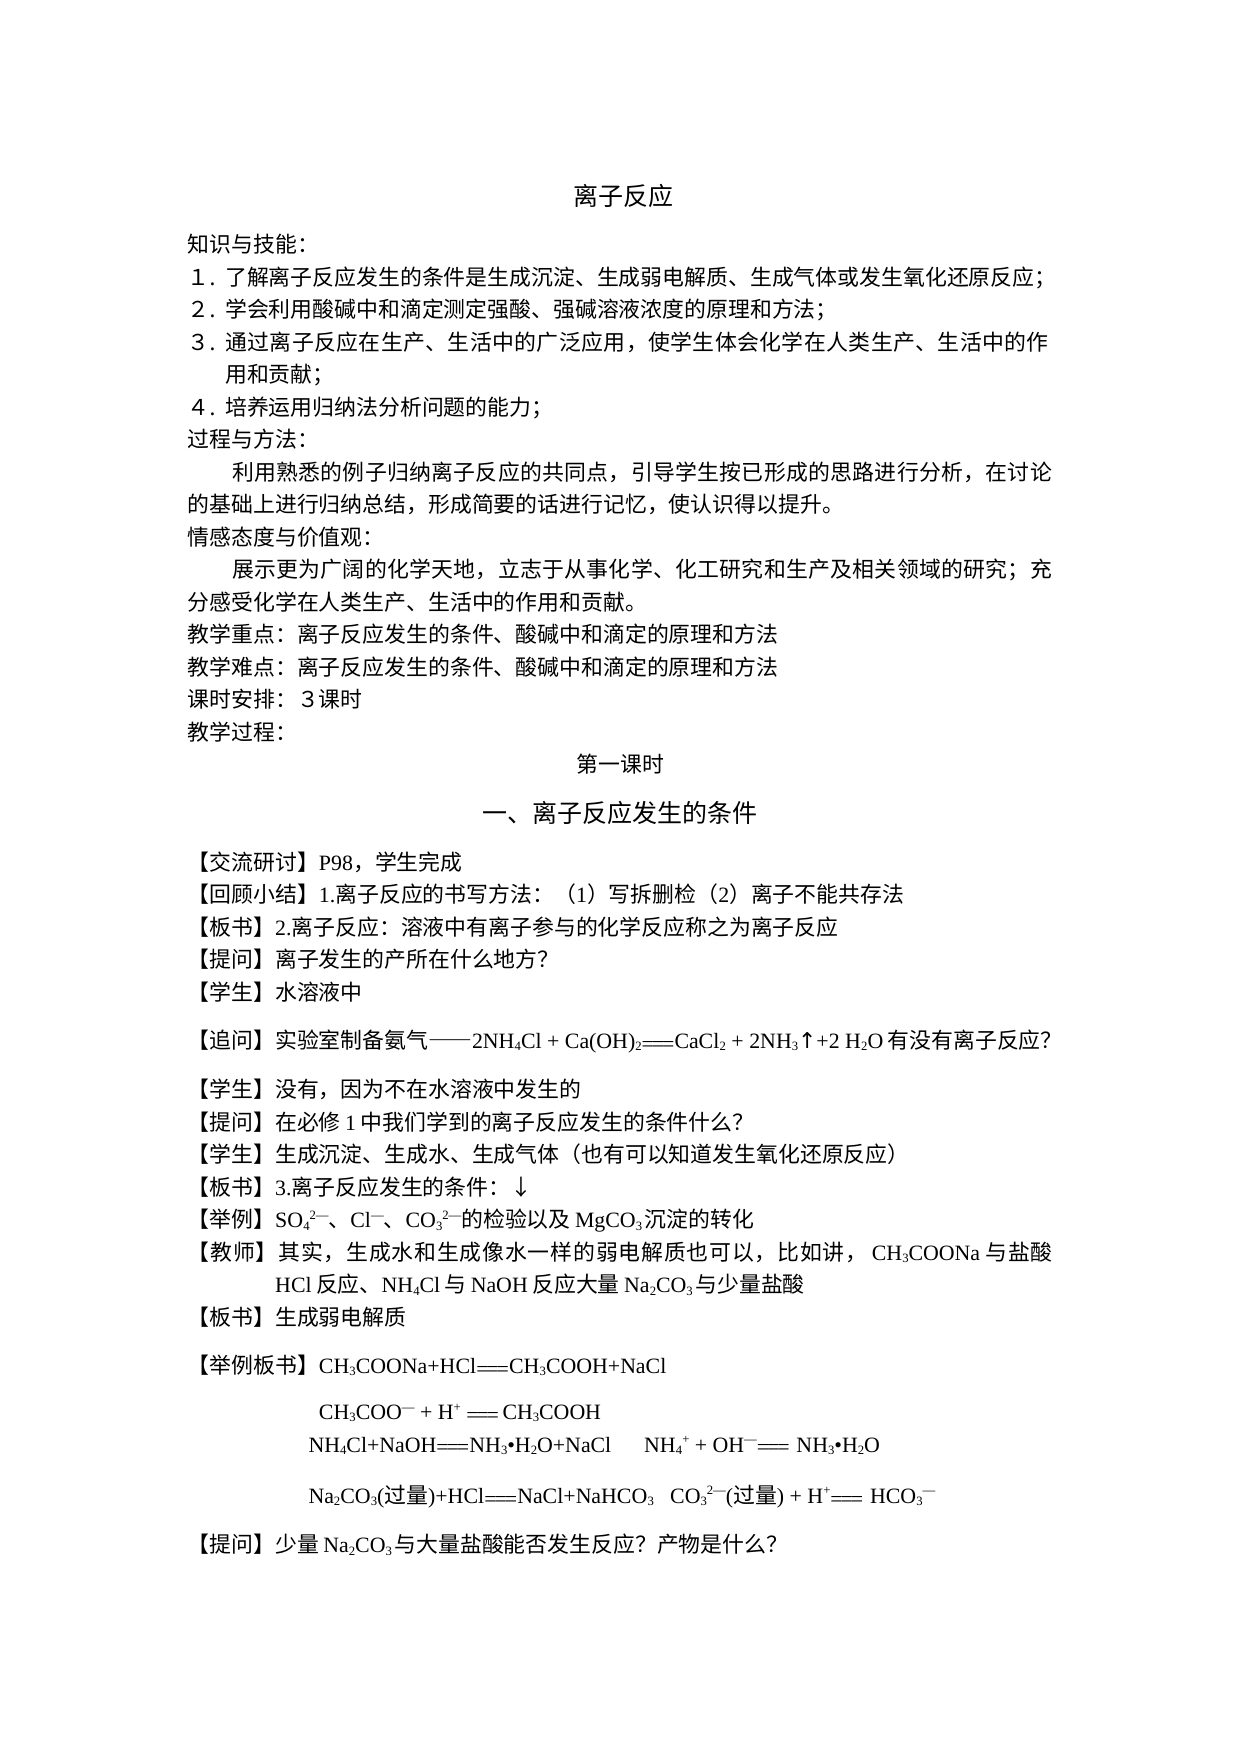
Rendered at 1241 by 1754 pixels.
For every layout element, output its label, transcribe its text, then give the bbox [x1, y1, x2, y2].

text 【教师】其实，生成水和生成像水一样的弱电解质也可以，比如讲，CH3COONa与盐酸HCl反应、NH4Cl与NaOH反应大量Na2CO3与少量盐酸 [187, 1234, 1053, 1299]
list 培养运用归纳法分析问题的能力； [187, 389, 1053, 422]
text 【板书】2.离子反应：溶液中有离子参与的化学反应称之为离子反应 [187, 909, 1053, 942]
text 利用熟悉的例子归纳离子反应的共同点，引导学生按已形成的思路进行分析，在讨论的基础上进行归纳总结，形成简要的话进行记忆，使认识得以提升。 [187, 454, 1053, 519]
text 【提问】少量Na2CO3与大量盐酸能否发生反应？产物是什么？ [187, 1527, 1053, 1559]
text NH4Cl+NaOH===NH3•H2O+NaCl NH4+ + OH—=== NH3•H2O [264, 1429, 1053, 1462]
text 【学生】生成沉淀、生成水、生成气体（也有可以知道发生氧化还原反应） [187, 1137, 1053, 1169]
text 过程与方法： [187, 422, 1053, 454]
list 学会利用酸碱中和滴定测定强酸、强碱溶液浓度的原理和方法； [187, 292, 1053, 324]
text 第一课时 [187, 747, 1053, 779]
text 离子反应 [187, 162, 1053, 227]
text 【举例】SO42—、Cl—、CO32—的检验以及MgCO3沉淀的转化 [187, 1202, 1053, 1234]
text 教学过程： [187, 714, 1053, 747]
text 【学生】没有，因为不在水溶液中发生的 [187, 1072, 1053, 1104]
text 知识与技能： [187, 227, 1053, 259]
text 教学重点：离子反应发生的条件、酸碱中和滴定的原理和方法 [187, 617, 1053, 649]
text 【提问】离子发生的产所在什么地方？ [187, 942, 1053, 974]
text Na2CO3(过量)+HCl===NaCl+NaHCO3 CO32—(过量) + H+=== HCO3— [264, 1462, 1053, 1527]
text 【学生】水溶液中 [187, 974, 1053, 1007]
text 课时安排：３课时 [187, 682, 1053, 714]
list 通过离子反应在生产、生活中的广泛应用，使学生体会化学在人类生产、生活中的作用和贡献； [187, 324, 1053, 389]
text 情感态度与价值观： [187, 519, 1053, 552]
text 【回顾小结】1.离子反应的书写方法：（1）写拆删检（2）离子不能共存法 [187, 877, 1053, 909]
text 【交流研讨】P98，学生完成 [187, 844, 1053, 877]
text 教学难点：离子反应发生的条件、酸碱中和滴定的原理和方法 [187, 649, 1053, 682]
text 一、离子反应发生的条件 [187, 779, 1053, 844]
list 了解离子反应发生的条件是生成沉淀、生成弱电解质、生成气体或发生氧化还原反应； [187, 259, 1053, 292]
text 【板书】生成弱电解质 [187, 1299, 1053, 1332]
text 【追问】实验室制备氨气——2NH4Cl + Ca(OH)2===CaCl2 + 2NH3↑+2 H2O有没有离子反应？ [187, 1007, 1053, 1072]
text 展示更为广阔的化学天地，立志于从事化学、化工研究和生产及相关领域的研究；充分感受化学在人类生产、生活中的作用和贡献。 [187, 552, 1053, 617]
text 【板书】3.离子反应发生的条件：↓ [187, 1169, 1053, 1202]
text 【举例板书】CH3COONa+HCl===CH3COOH+NaCl [187, 1332, 1053, 1397]
text 【提问】在必修1中我们学到的离子反应发生的条件什么？ [187, 1104, 1053, 1137]
text CH3COO— + H+ === CH3COOH [275, 1397, 1053, 1429]
